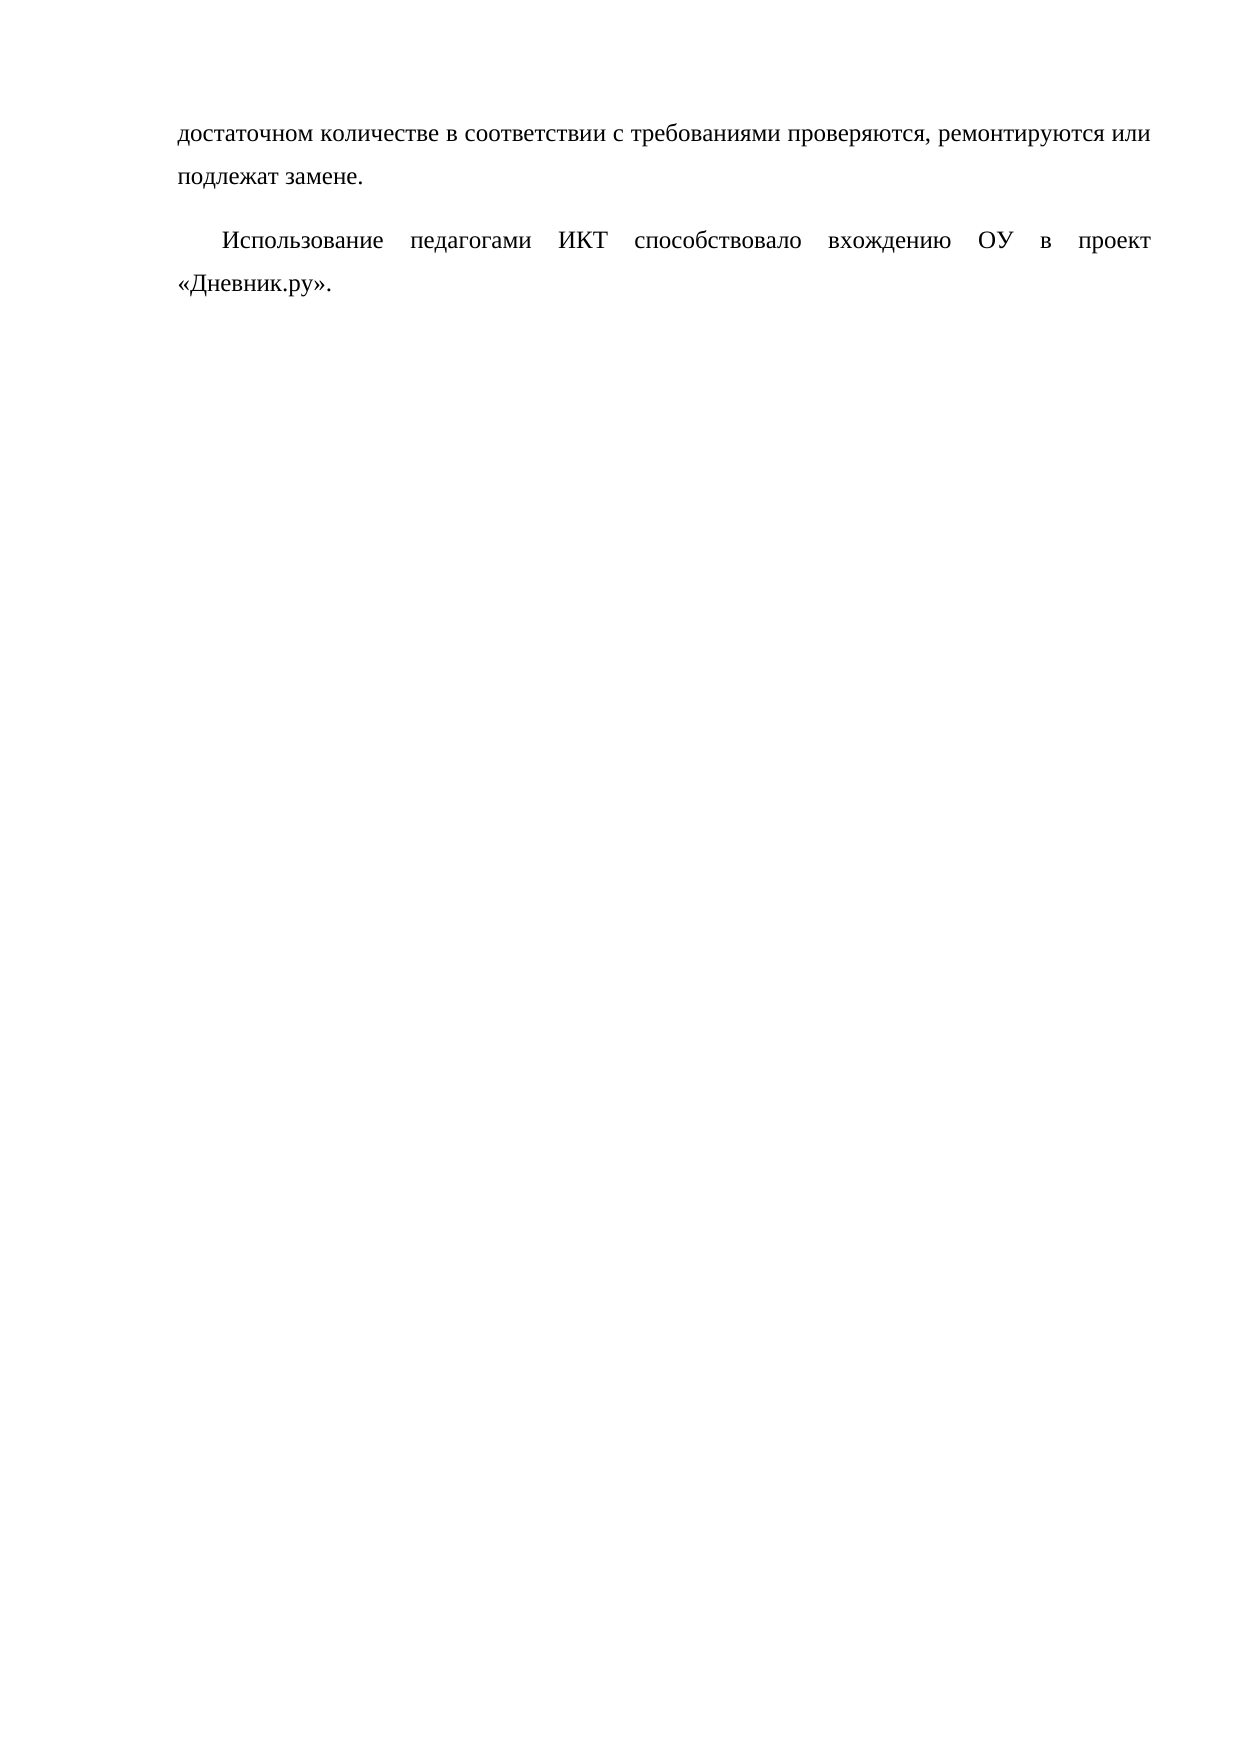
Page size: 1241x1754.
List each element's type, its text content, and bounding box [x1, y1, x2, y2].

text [177, 118, 1152, 190]
text Использование педагогами ИКТ способствовало вхождению ОУ в проект «Дневник.ру». [177, 225, 1152, 297]
